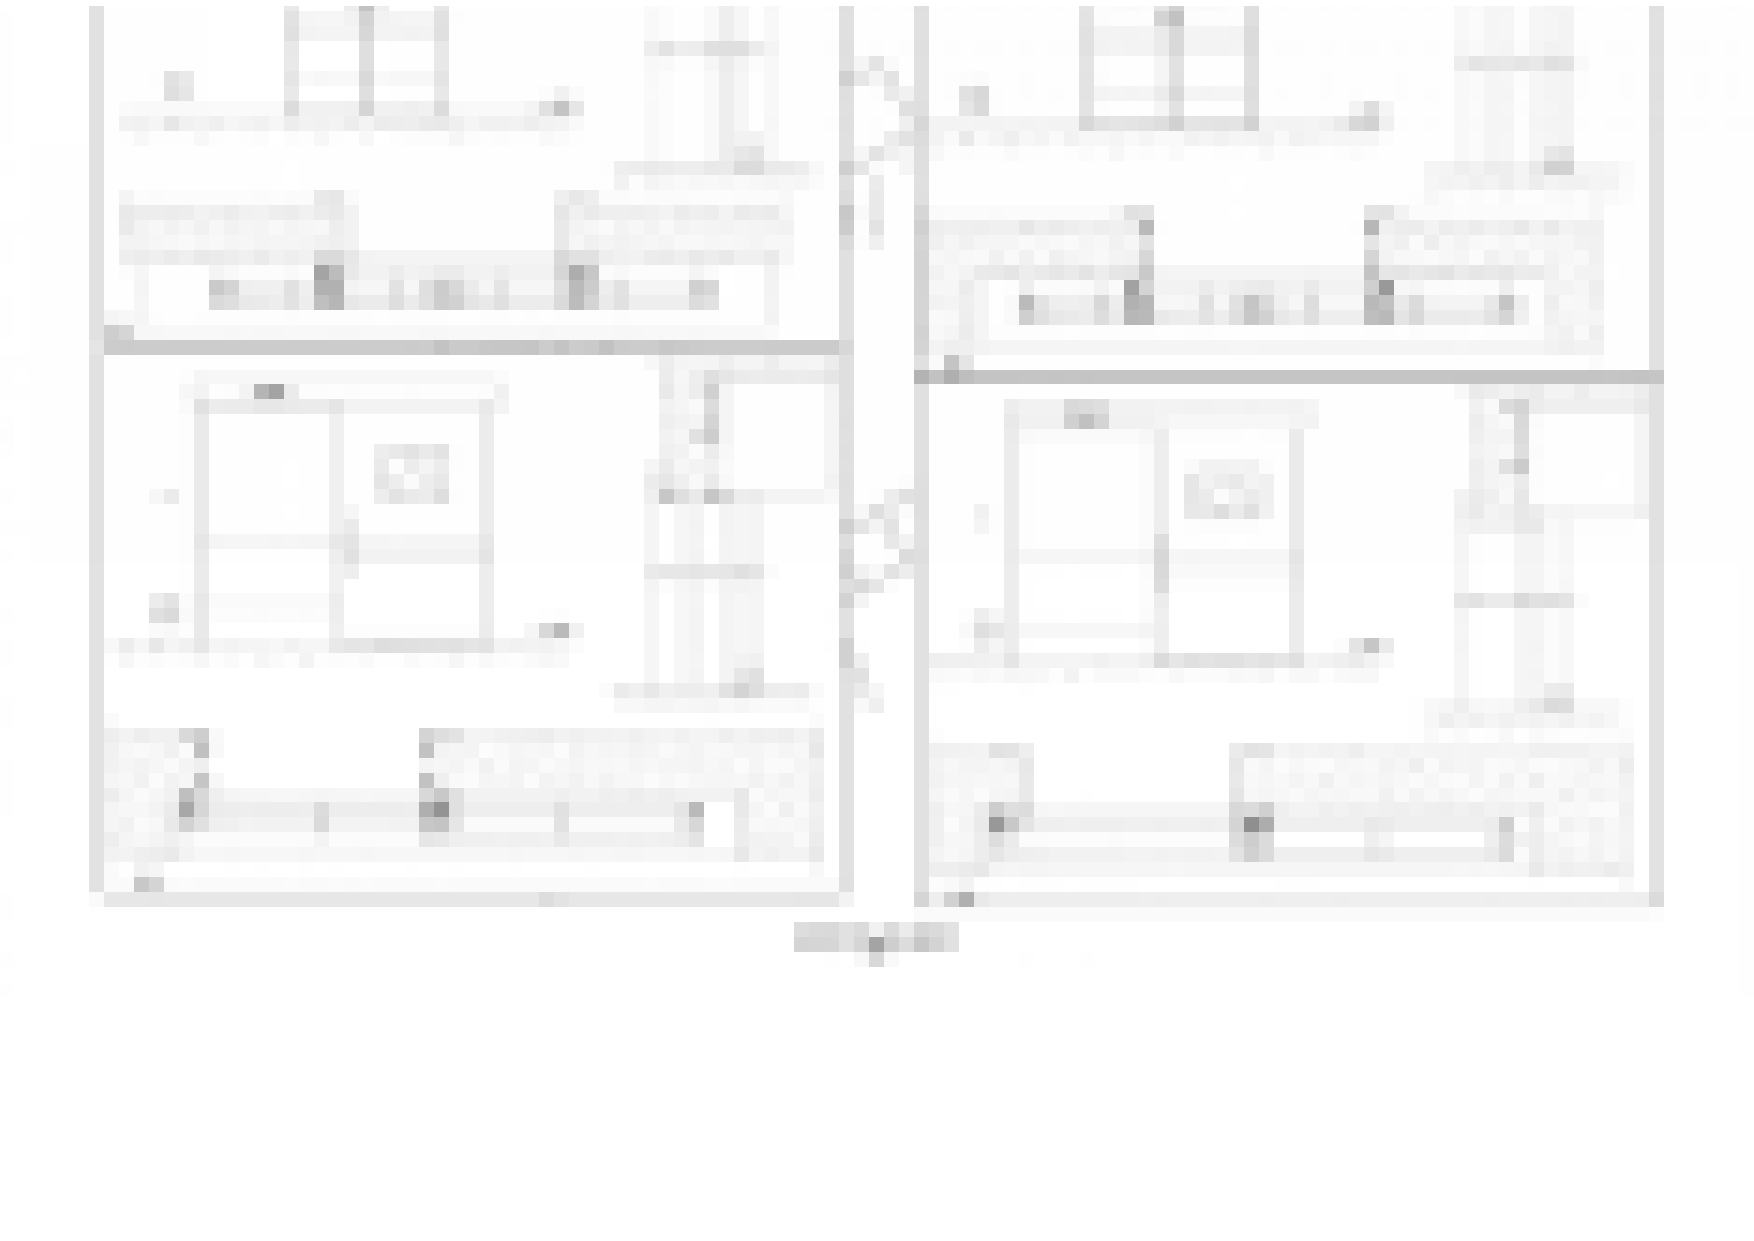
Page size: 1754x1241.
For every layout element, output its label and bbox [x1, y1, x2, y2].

picture [0, 6, 1754, 997]
